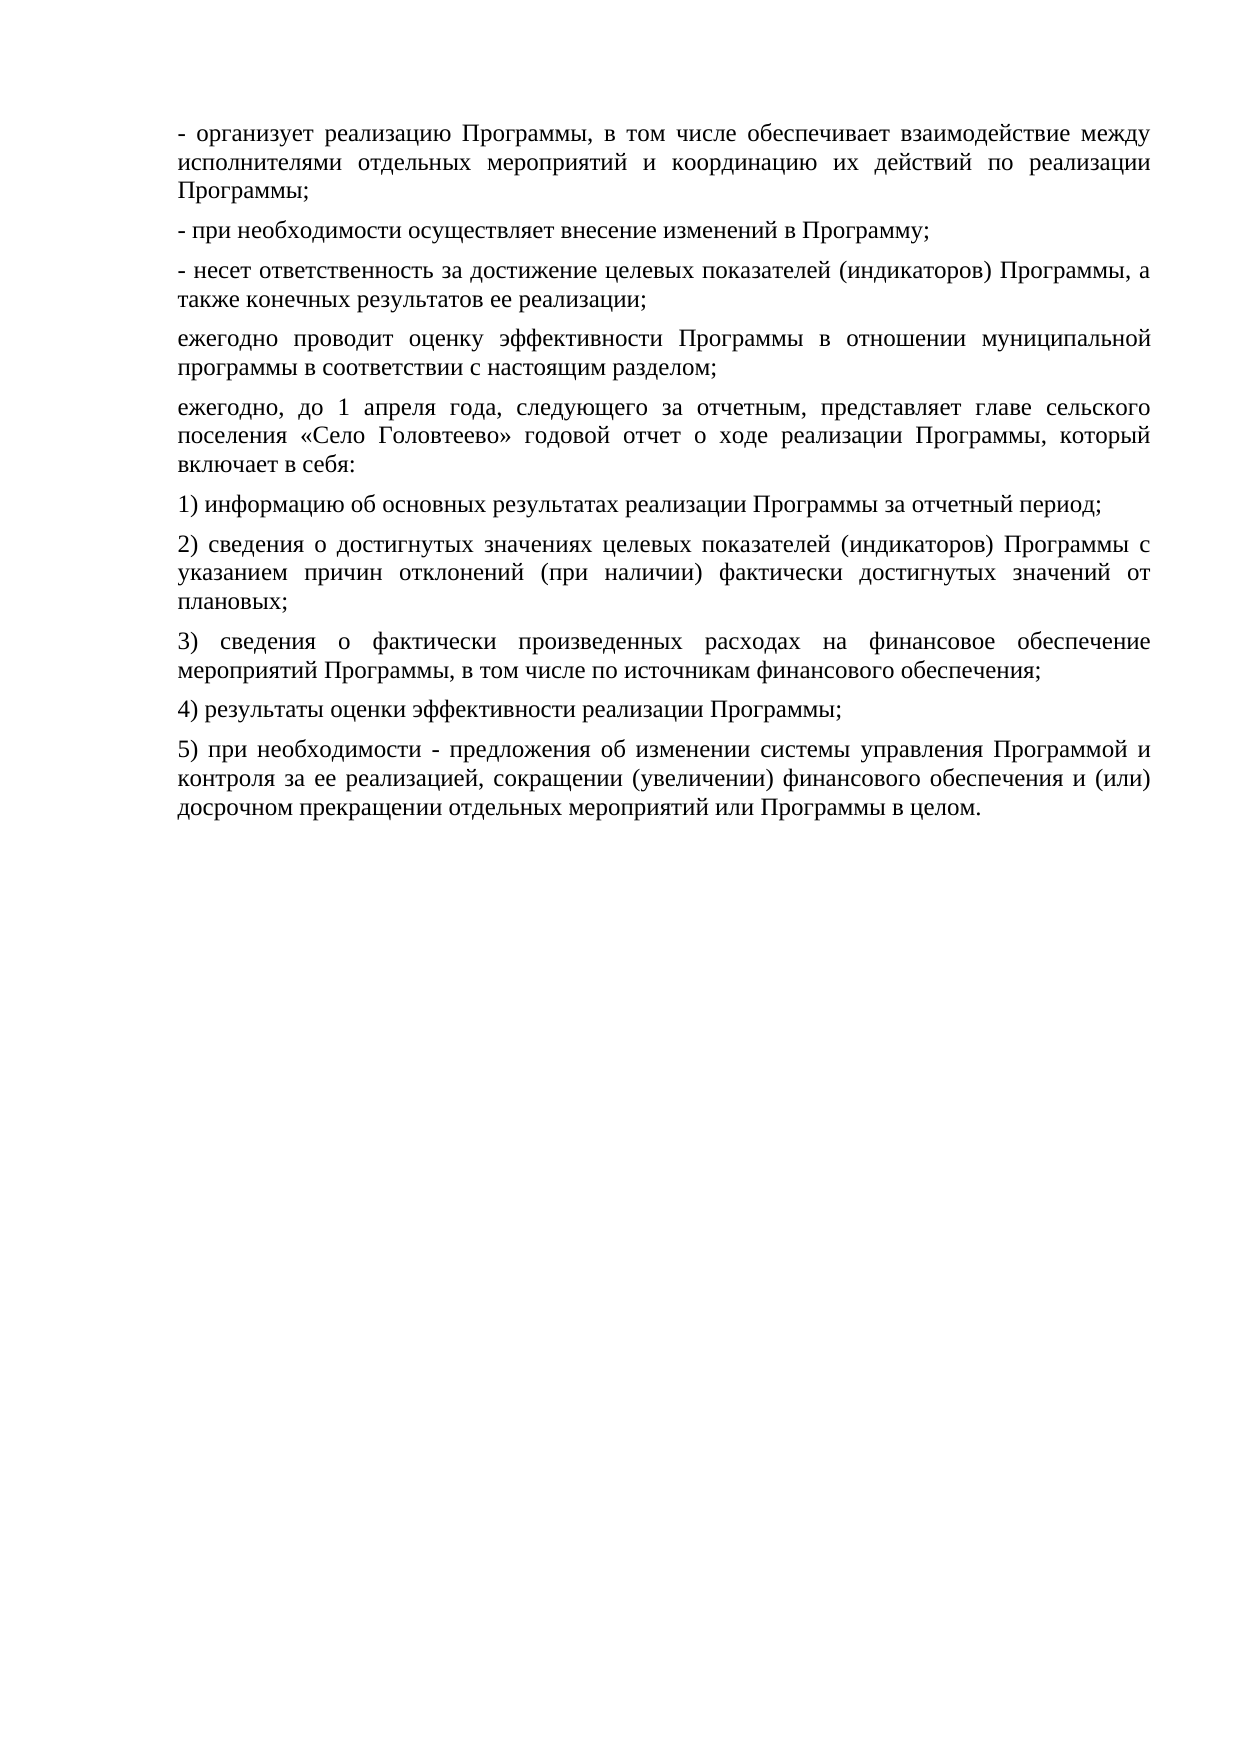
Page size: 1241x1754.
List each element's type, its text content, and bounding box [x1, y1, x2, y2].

text 5) при необходимости - предложения об изменении системы управления Программой и контроля за ее реализацией, сокращении (увеличении) финансового обеспечения и (или) досрочном прекращении отдельных мероприятий или Программы в целом. [177, 734, 1152, 820]
text 4) результаты оценки эффективности реализации Программы; [177, 694, 1152, 723]
text - при необходимости осуществляет внесение изменений в Программу; [177, 215, 1152, 244]
text - организует реализацию Программы, в том числе обеспечивает взаимодействие между исполнителями отдельных мероприятий и координацию их действий по реализации Программы; [177, 118, 1152, 204]
text ежегодно проводит оценку эффективности Программы в отношении муниципальной программы в соответствии с настоящим разделом; [177, 323, 1152, 381]
text 2) сведения о достигнутых значениях целевых показателей (индикаторов) Программы с указанием причин отклонений (при наличии) фактически достигнутых значений от плановых; [177, 529, 1152, 615]
text 3) сведения о фактически произведенных расходах на финансовое обеспечение мероприятий Программы, в том числе по источникам финансового обеспечения; [177, 626, 1152, 683]
text 1) информацию об основных результатах реализации Программы за отчетный период; [177, 489, 1152, 518]
text ежегодно, до 1 апреля года, следующего за отчетным, представляет главе сельского поселения «Село Головтеево» годовой отчет о ходе реализации Программы, который включает в себя: [177, 392, 1152, 478]
text - несет ответственность за достижение целевых показателей (индикаторов) Программы, а также конечных результатов ее реализации; [177, 255, 1152, 312]
